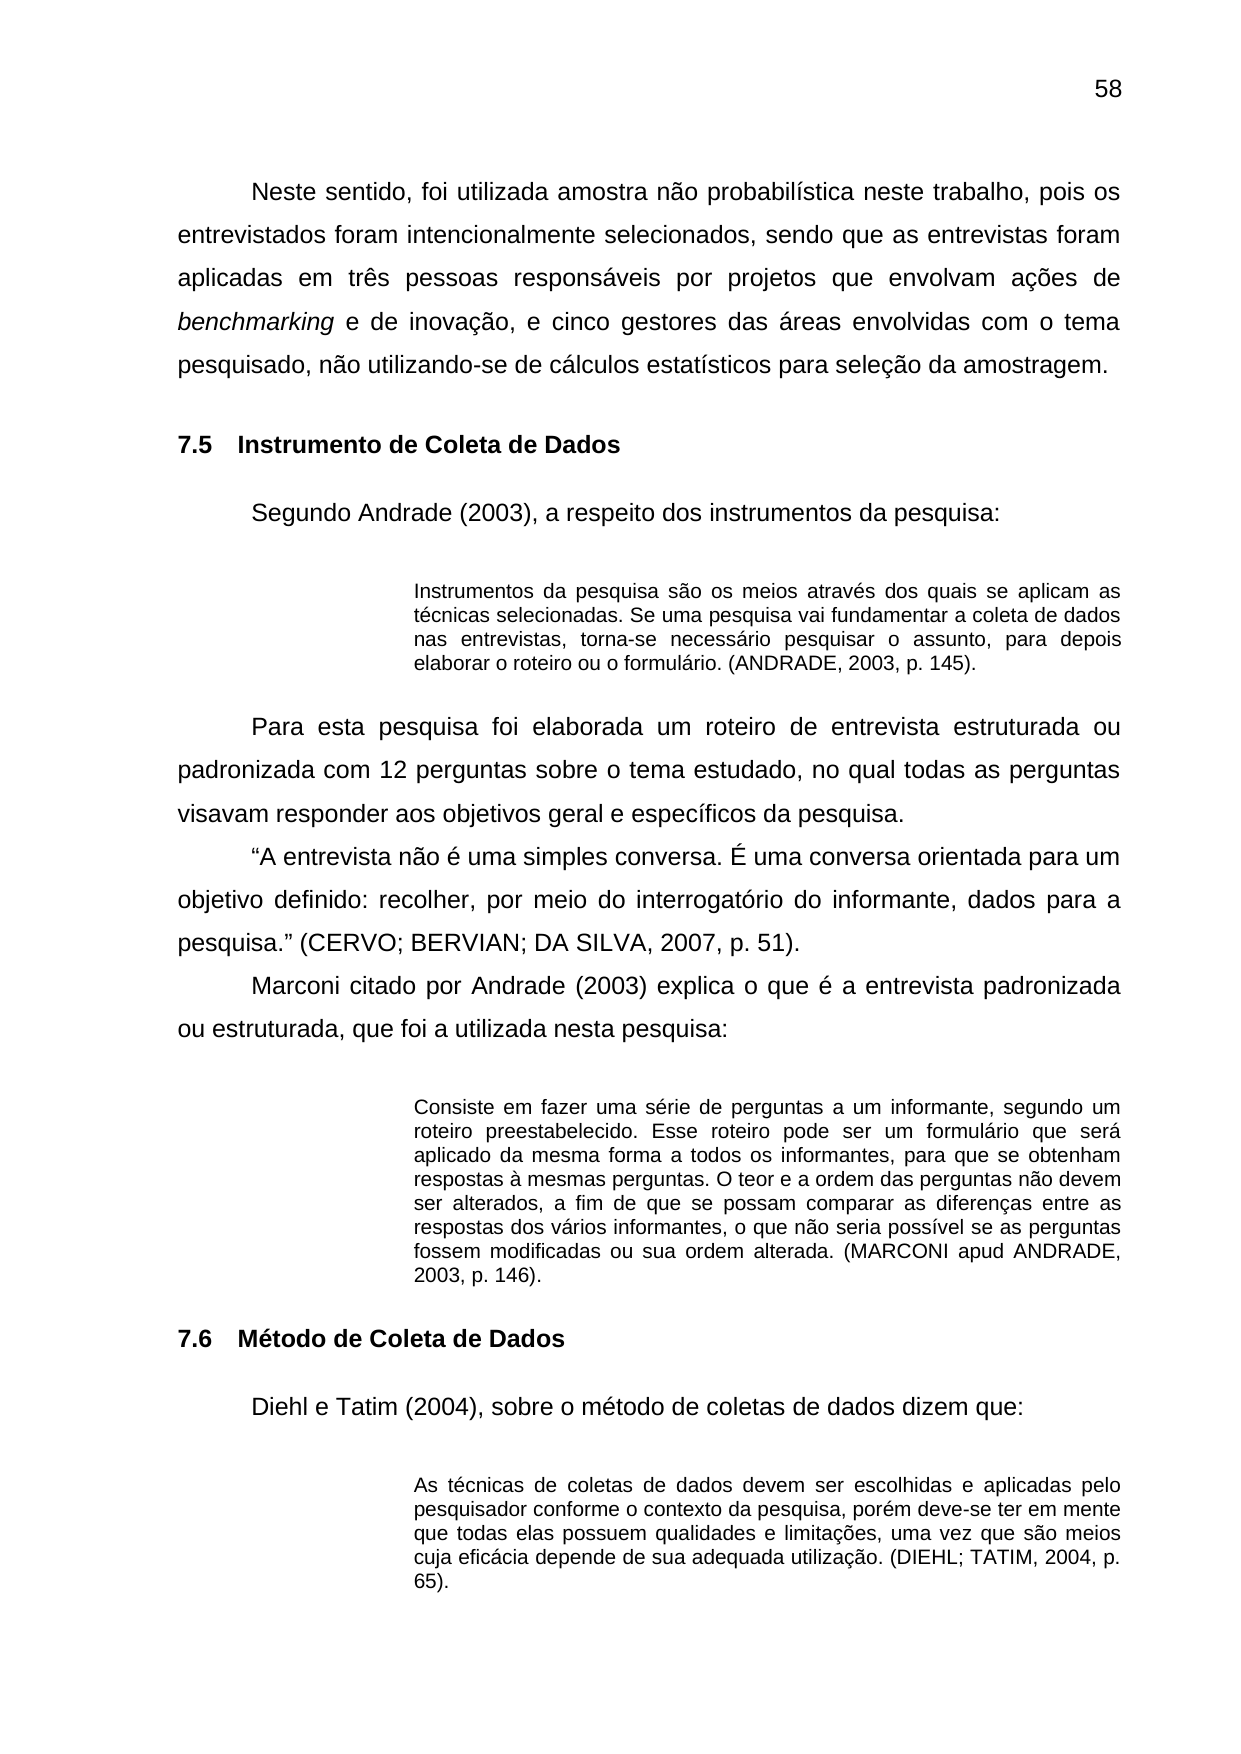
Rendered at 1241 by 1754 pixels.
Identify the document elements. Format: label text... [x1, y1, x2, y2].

text Neste sentido, foi utilizada amostra não probabilística neste trabalho, pois os entrevistados foram intencionalmente selecionados, sendo que as entrevistas foram aplicadas em três pessoas responsáveis por projetos que envolvam ações de benchmarking e de inovação, e cinco gestores das áreas envolvidas com o tema pesquisado, não utilizando-se de cálculos estatísticos para seleção da amostragem. [177, 177, 1122, 378]
text “A entrevista não é uma simples conversa. É uma conversa orientada para um objetivo definido: recolher, por meio do interrogatório do informante, dados para a pesquisa.” (CERVO; BERVIAN; DA SILVA, 2007, p. 51). [177, 842, 1122, 957]
text Segundo Andrade (2003), a respeito dos instrumentos da pesquisa: [177, 498, 1122, 527]
subtitle Instrumento de Coleta de Dados [177, 430, 1122, 459]
text Diehl e Tatim (2004), sobre o método de coletas de dados dizem que: [177, 1392, 1122, 1421]
subtitle Método de Coleta de Dados [177, 1324, 1122, 1353]
text Instrumentos da pesquisa são os meios através dos quais se aplicam as técnicas selecionadas. Se uma pesquisa vai fundamentar a coleta de dados nas entrevistas, torna-se necessário pesquisar o assunto, para depois elaborar o roteiro ou o formulário. (ANDRADE, 2003, p. 145). [413, 579, 1122, 675]
text Marconi citado por Andrade (2003) explica o que é a entrevista padronizada ou estruturada, que foi a utilizada nesta pesquisa: [177, 971, 1122, 1043]
text As técnicas de coletas de dados devem ser escolhidas e aplicadas pelo pesquisador conforme o contexto da pesquisa, porém deve-se ter em mente que todas elas possuem qualidades e limitações, uma vez que são meios cuja eficácia depende de sua adequada utilização. (DIEHL; TATIM, 2004, p. 65). [413, 1473, 1122, 1593]
text Consiste em fazer uma série de perguntas a um informante, segundo um roteiro preestabelecido. Esse roteiro pode ser um formulário que será aplicado da mesma forma a todos os informantes, para que se obtenham respostas à mesmas perguntas. O teor e a ordem das perguntas não devem ser alterados, a fim de que se possam comparar as diferenças entre as respostas dos vários informantes, o que não seria possível se as perguntas fossem modificadas ou sua ordem alterada. (MARCONI apud ANDRADE, 2003, p. 146). [413, 1095, 1122, 1287]
text Para esta pesquisa foi elaborada um roteiro de entrevista estruturada ou padronizada com 12 perguntas sobre o tema estudado, no qual todas as perguntas visavam responder aos objetivos geral e específicos da pesquisa. [177, 712, 1122, 827]
